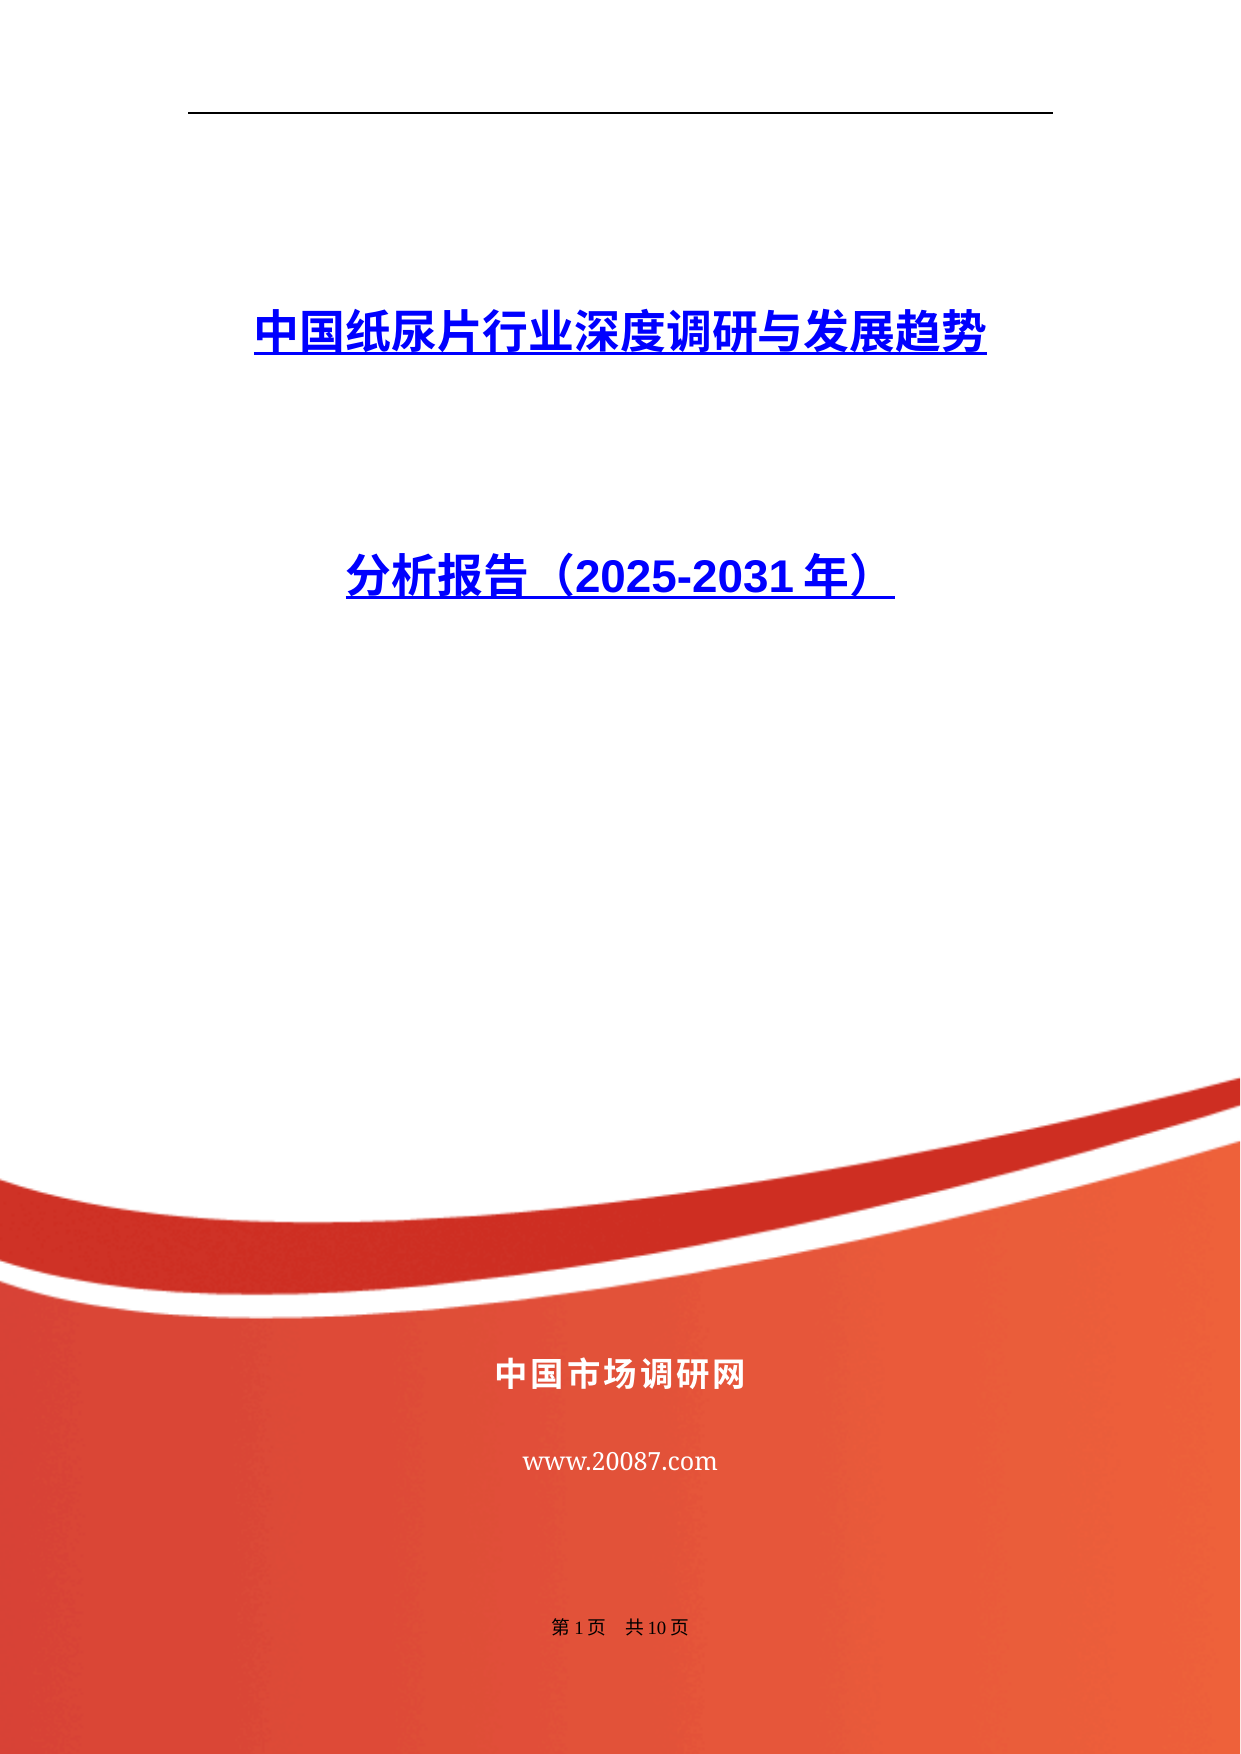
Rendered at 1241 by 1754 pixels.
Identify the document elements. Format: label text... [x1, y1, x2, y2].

picture [0, 1006, 1241, 1754]
table_header 中国纸尿片行业深度调研与发展趋势分析报告（2025-2031年） [188, 207, 1053, 773]
text www.20087.com [187, 1428, 1053, 1493]
subtitle 中国市场调研网 [187, 1339, 1053, 1404]
